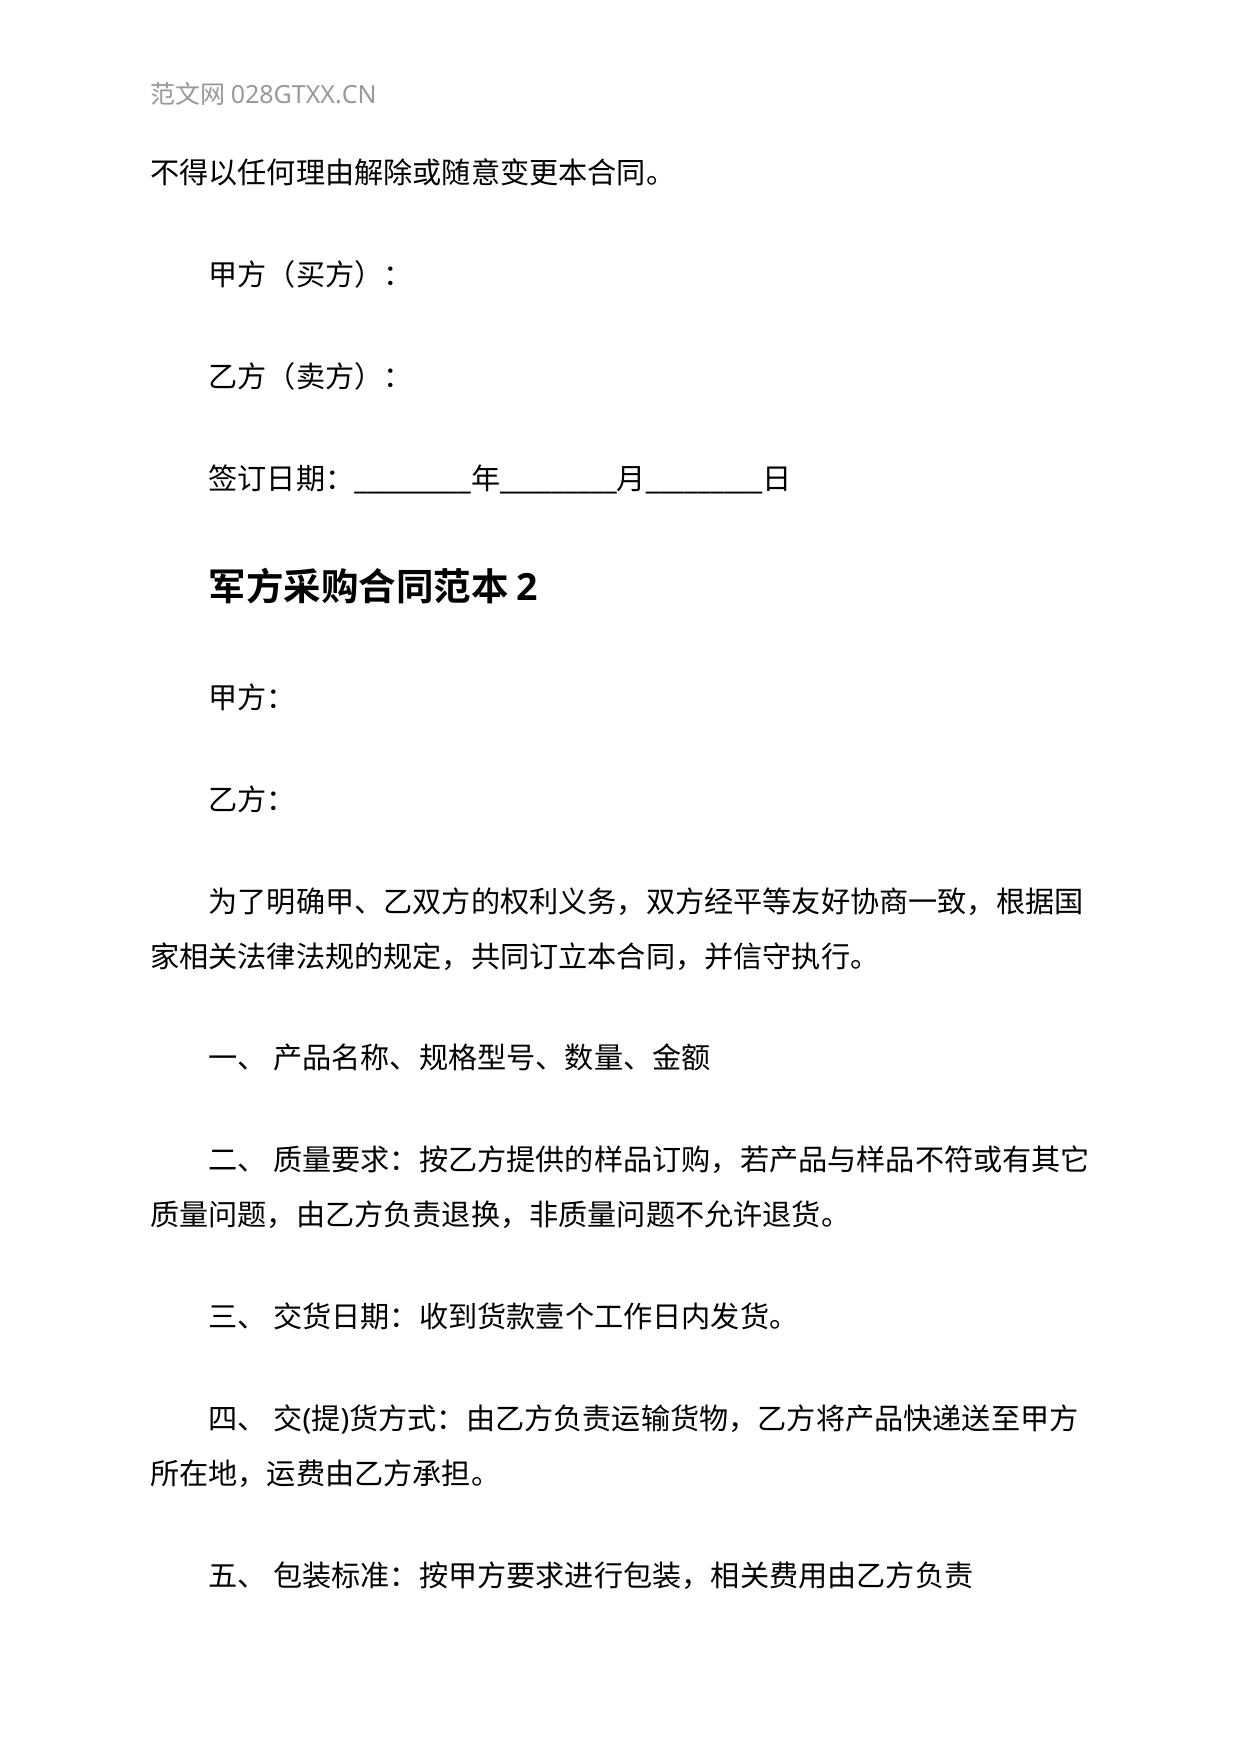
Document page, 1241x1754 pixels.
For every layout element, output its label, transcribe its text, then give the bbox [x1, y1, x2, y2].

text 甲方（买方）： [150, 252, 1090, 294]
text 军方采购合同范本2 [150, 557, 1090, 612]
text 三、 交货日期：收到货款壹个工作日内发货。 [150, 1293, 1090, 1336]
text 二、 质量要求：按乙方提供的样品订购，若产品与样品不符或有其它质量问题，由乙方负责退换，非质量问题不允许退货。 [150, 1137, 1090, 1234]
text 为了明确甲、乙双方的权利义务，双方经平等友好协商一致，根据国家相关法律法规的规定，共同订立本合同，并信守执行。 [150, 878, 1090, 976]
text 四、 交(提)货方式：由乙方负责运输货物，乙方将产品快递送至甲方所在地，运费由乙方承担。 [150, 1395, 1090, 1493]
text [150, 150, 1090, 192]
text 乙方： [150, 777, 1090, 819]
text 甲方： [150, 675, 1090, 717]
text 签订日期：_________年_________月_________日 [150, 455, 1090, 498]
text 五、 包装标准：按甲方要求进行包装，相关费用由乙方负责 [150, 1552, 1090, 1594]
text 乙方（卖方）： [150, 353, 1090, 396]
text 一、 产品名称、规格型号、数量、金额 [150, 1035, 1090, 1077]
